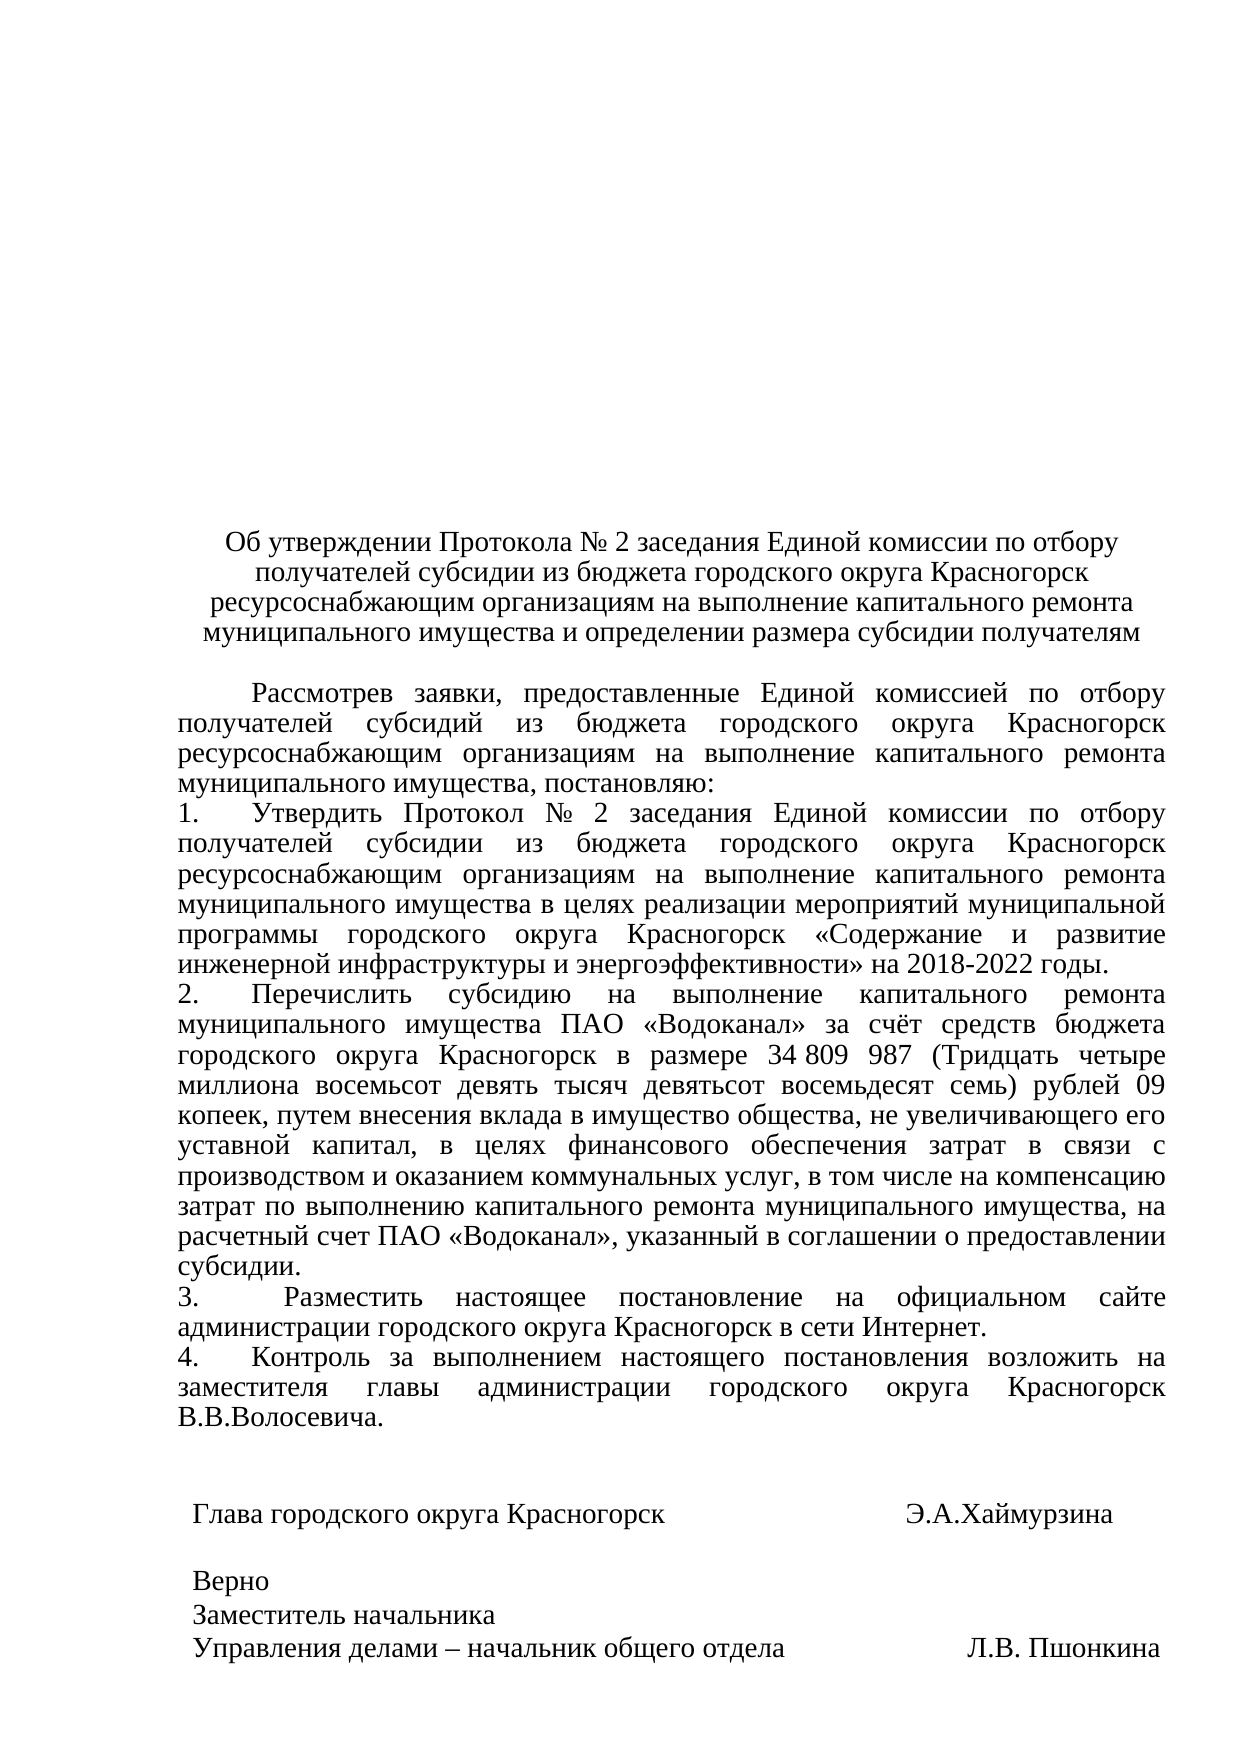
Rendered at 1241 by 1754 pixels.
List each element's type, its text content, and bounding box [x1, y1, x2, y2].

text Глава городского округа Красногорск Э.А.Хаймурзина [192, 1500, 1167, 1530]
text 3. Разместить настоящее постановление на официальном сайте администрации городского округа Красногорск в сети Интернет. [177, 1282, 1167, 1342]
text Заместитель начальника [192, 1597, 1167, 1631]
text Рассмотрев заявки, предоставленные Единой комиссией по отбору получателей субсидий из бюджета городского округа Красногорск ресурсоснабжающим организациям на выполнение капитального ремонта муниципального имущества, постановляю: [177, 678, 1167, 799]
text Об утверждении Протокола № 2 заседания Единой комиссии по отбору получателей субсидии из бюджета городского округа Красногорск ресурсоснабжающим организациям на выполнение капитального ремонта муниципального имущества и определении размера субсидии получателям [177, 527, 1167, 648]
text Верно [192, 1563, 1167, 1597]
text Управления делами – начальник общего отдела Л.В. Пшонкина [177, 1631, 1167, 1664]
list Утвердить Протокол № 2 заседания Единой комиссии по отбору получателей субсидии из бюджета городского округа Красногорск ресурсоснабжающим организациям на выполнение капитального ремонта муниципального имущества в целях реализации мероприятий муниципальной программы городского округа Красногорск «Содержание и развитие инженерной инфраструктуры и энергоэффективности» на 2018-2022 годы. [177, 799, 1167, 980]
list Перечислить субсидию на выполнение капитального ремонта муниципального имущества ПАО «Водоканал» за счёт средств бюджета городского округа Красногорск в размере 34 809 987 (Тридцать четыре миллиона восемьсот девять тысяч девятьсот восемьдесят семь) рублей 09 копеек, путем внесения вклада в имущество общества, не увеличивающего его уставной капитал, в целях финансового обеспечения затрат в связи с производством и оказанием коммунальных услуг, в том числе на компенсацию затрат по выполнению капитального ремонта муниципального имущества, на расчетный счет ПАО «Водоканал», указанный в соглашении о предоставлении субсидии. [177, 980, 1167, 1282]
text 4. Контроль за выполнением настоящего постановления возложить на заместителя главы администрации городского округа Красногорск В.В.Волосевича. [177, 1342, 1167, 1433]
